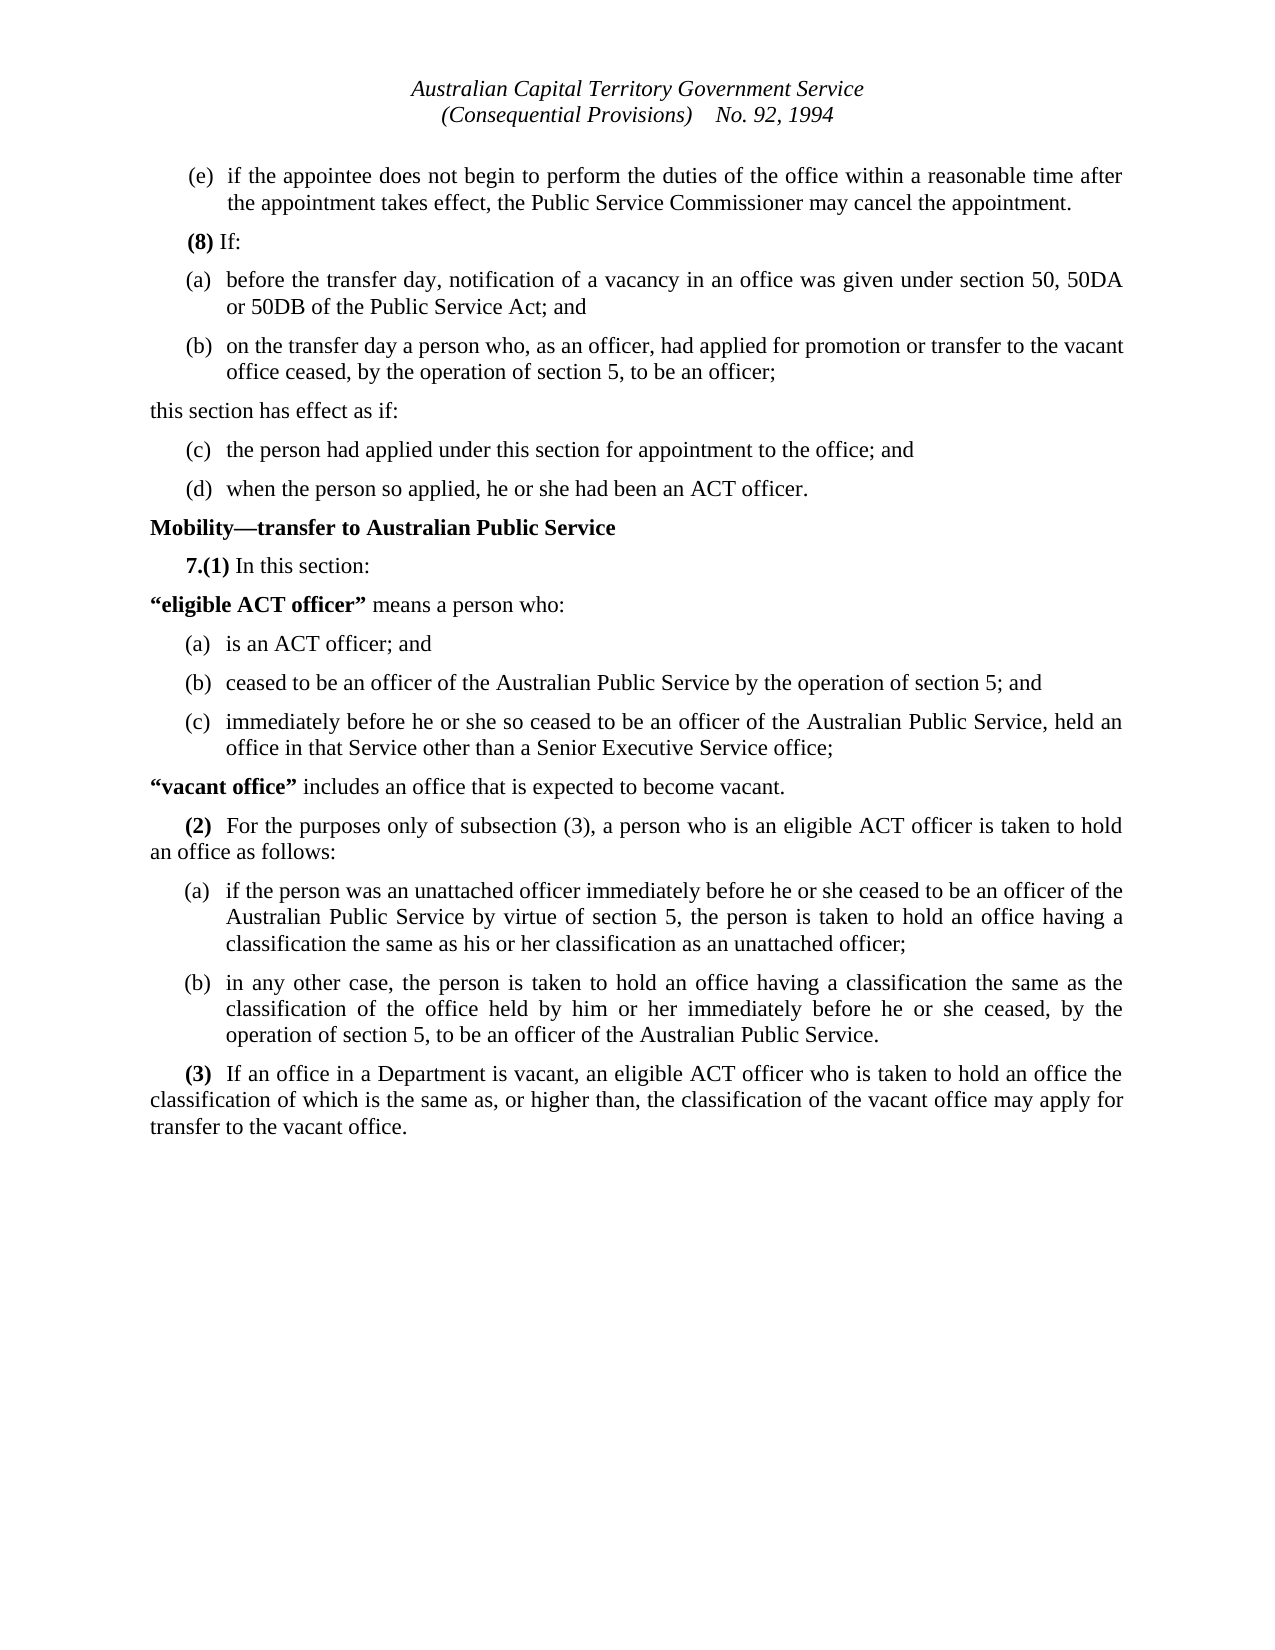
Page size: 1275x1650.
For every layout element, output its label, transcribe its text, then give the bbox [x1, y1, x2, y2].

text (8) If: [187, 228, 1125, 254]
text (a) if the person was an unattached officer immediately before he or she ceased to be an officer of the Australian Public Service by virtue of section 5, the person is taken to hold an office having a classification the same as his or her classification as an unattached officer; [184, 877, 1125, 956]
text (a) is an ACT officer; and [185, 630, 1125, 656]
text (2) For the purposes only of subsection (3), a person who is an eligible ACT officer is taken to hold an office as follows: [150, 812, 1125, 864]
text (d) when the person so applied, he or she had been an ACT officer. [186, 475, 1125, 501]
text (a) before the transfer day, notification of a vacancy in an office was given under section 50, 50DA or 50DB of the Public Service Act; and [186, 267, 1125, 319]
text this section has effect as if: [150, 397, 1125, 423]
text (b) ceased to be an officer of the Australian Public Service by the operation of section 5; and [185, 669, 1125, 695]
text (c) the person had applied under this section for appointment to the office; and [186, 436, 1125, 462]
text (b) in any other case, the person is taken to hold an office having a classification the same as the classification of the office held by him or her immediately before he or she ceased, by the operation of section 5, to be an officer of the Australian Public Service. [184, 969, 1125, 1048]
text “vacant office” includes an office that is expected to become vacant. [150, 773, 1125, 799]
text (c) immediately before he or she so ceased to be an officer of the Australian Public Service, held an office in that Service other than a Senior Executive Service office; [185, 708, 1125, 761]
text “eligible ACT officer” means a person who: [150, 591, 1125, 618]
text 7.(1) In this section: [186, 552, 1125, 579]
text (b) on the transfer day a person who, as an officer, had applied for promotion or transfer to the vacant office ceased, by the operation of section 5, to be an officer; [186, 332, 1125, 384]
text (3) If an office in a Department is vacant, an eligible ACT officer who is taken to hold an office the classification of which is the same as, or higher than, the classification of the vacant office may apply for transfer to the vacant office. [150, 1060, 1125, 1139]
text Mobility—transfer to Australian Public Service [150, 513, 1125, 540]
text (e) if the appointee does not begin to perform the duties of the office within a reasonable time after the appointment takes effect, the Public Service Commissioner may cancel the appointment. [188, 162, 1125, 215]
